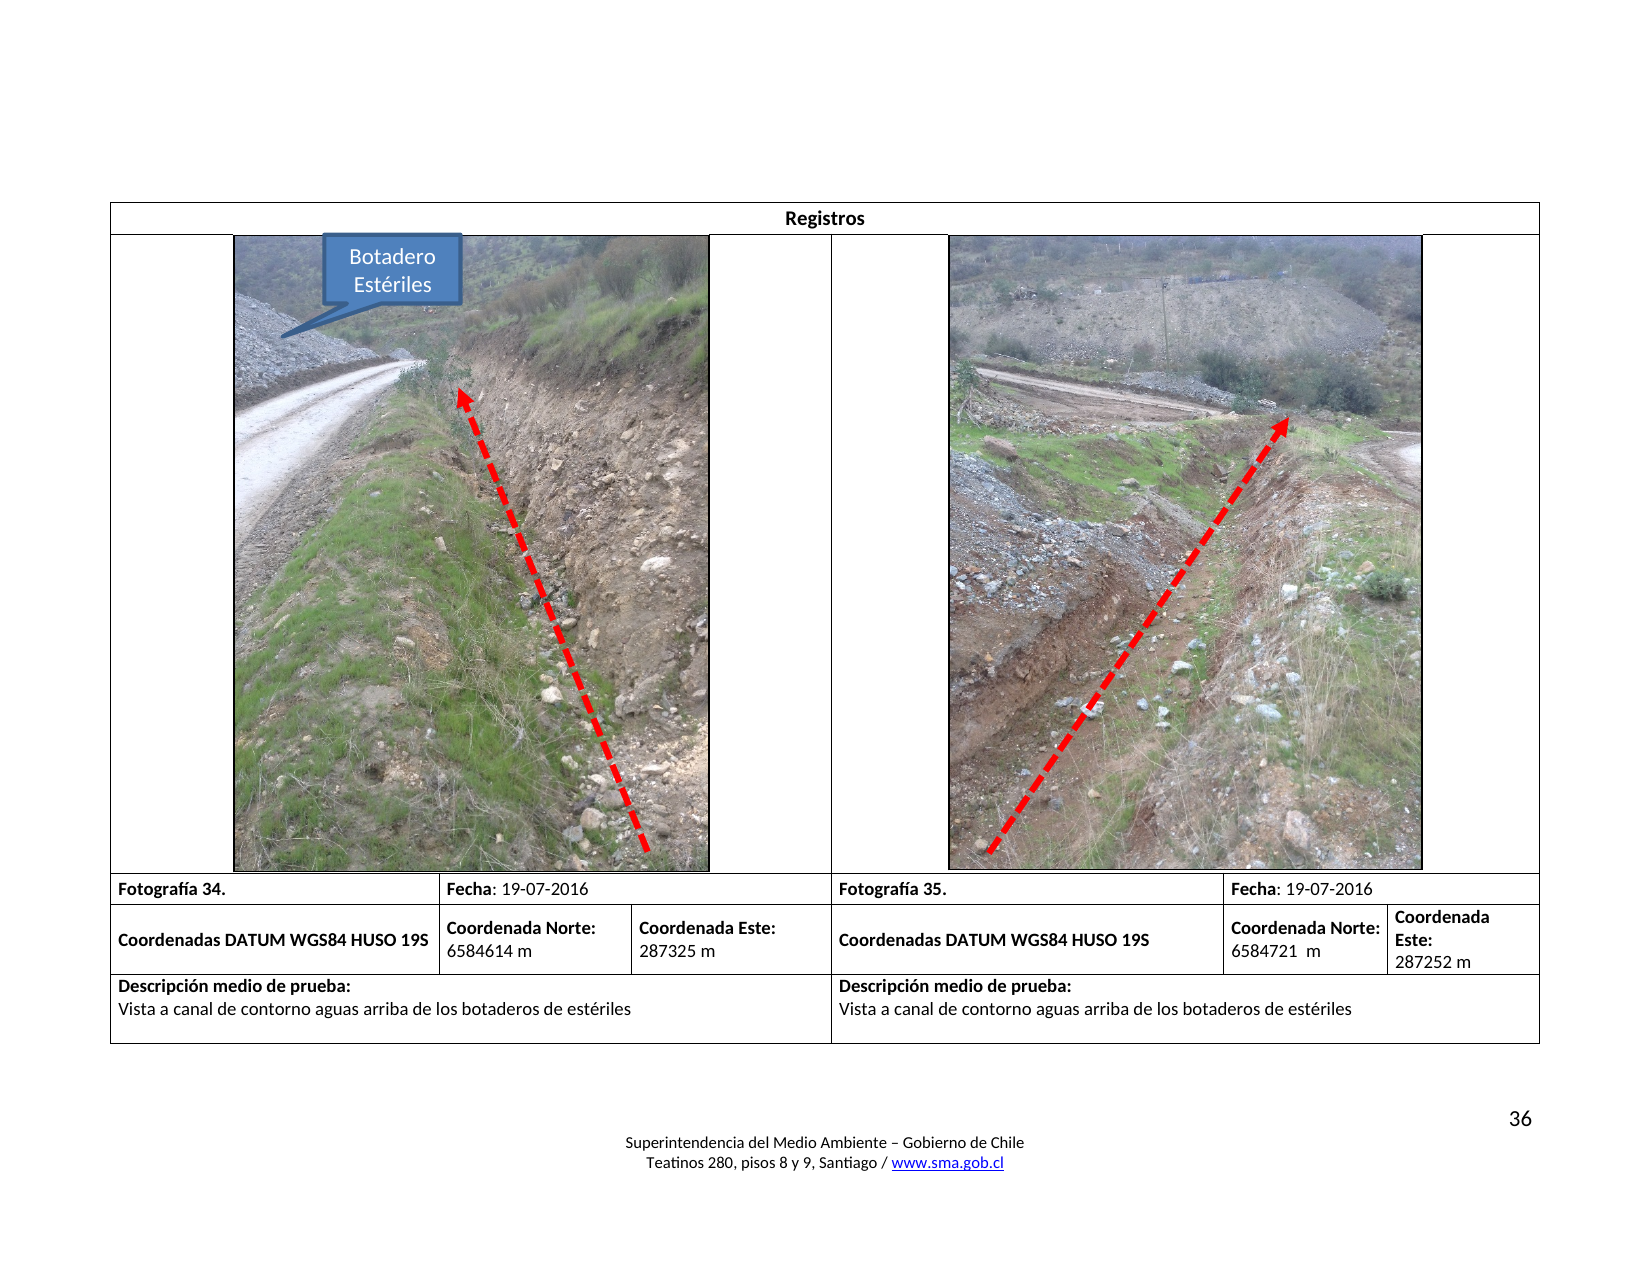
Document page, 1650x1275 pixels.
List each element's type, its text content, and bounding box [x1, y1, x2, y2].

picture [950, 236, 1421, 869]
table_cell Coordenada Norte: 6584614 m [440, 905, 631, 973]
table_cell Fotografía 34. [111, 874, 439, 904]
table_cell Descripción medio de prueba: Vista a canal de contorno aguas arriba de los botaderos de estériles [111, 975, 831, 1043]
table_cell Fotografía 35. [832, 874, 1223, 904]
table_cell [710, 235, 831, 872]
picture [235, 236, 708, 871]
table_cell Coordenada Este: 287325 m [632, 905, 831, 973]
table_cell Fecha: 19-07-2016 [440, 874, 831, 904]
table_cell Descripción medio de prueba: Vista a canal de contorno aguas arriba de los botaderos de estériles [832, 975, 1539, 1043]
table_cell Coordenadas DATUM WGS84 HUSO 19S [832, 905, 1223, 973]
table_cell Coordenada Norte: 6584721 m [1224, 905, 1387, 973]
table_cell Fecha: 19-07-2016 [1224, 874, 1539, 904]
table_cell [111, 235, 233, 872]
table_cell Coordenada Este: 287252 m [1388, 905, 1539, 973]
table_cell Coordenadas DATUM WGS84 HUSO 19S [111, 905, 439, 973]
table_header Registros [111, 203, 1539, 233]
table_cell [832, 235, 1539, 872]
